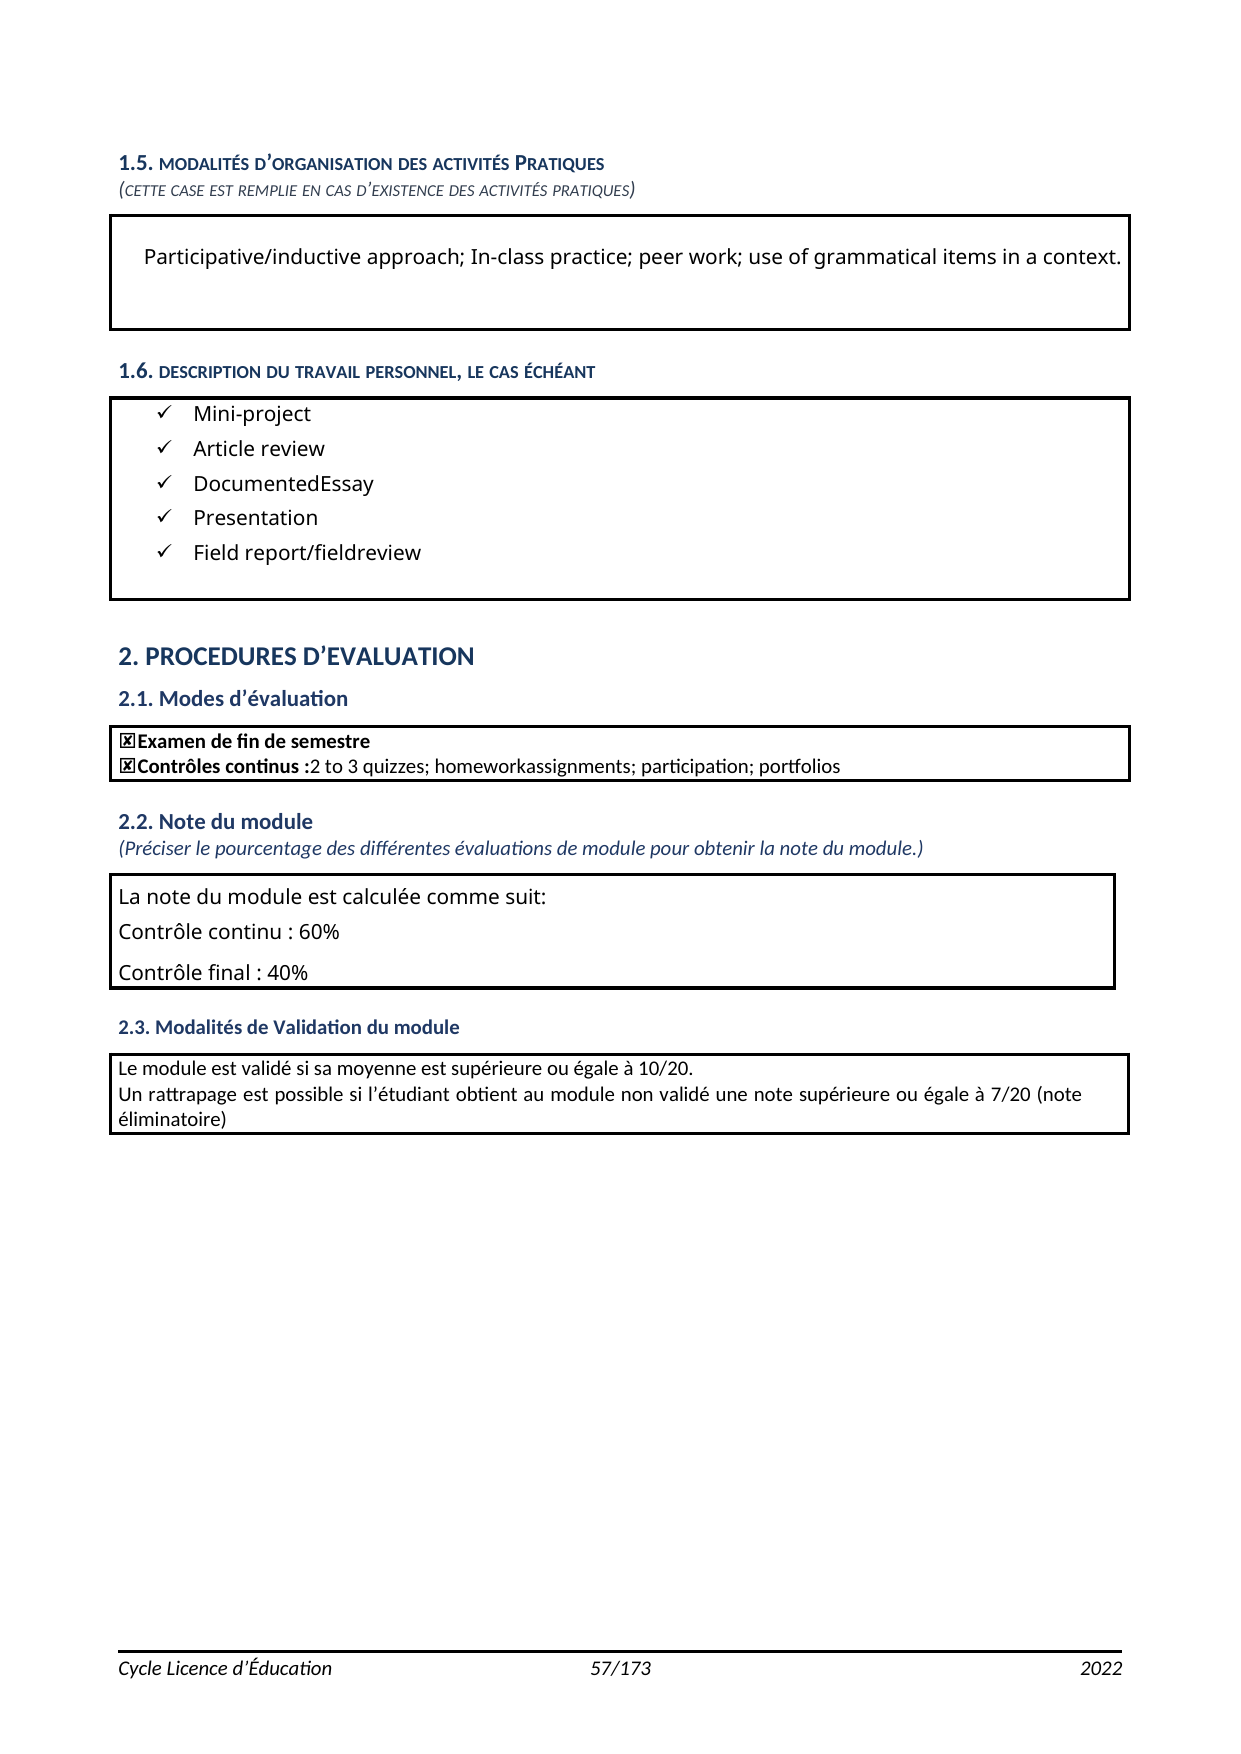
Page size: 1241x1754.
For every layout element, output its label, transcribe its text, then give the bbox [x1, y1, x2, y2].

text 1.5. modalités d’organisation des activités Pratiques (cette case est remplie en cas d’existence des activités pratiques) [118, 148, 1122, 201]
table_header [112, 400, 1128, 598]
text 2.2. Note du module [118, 807, 1122, 835]
text 2.3. Modalités de Validation du module [118, 1014, 1122, 1040]
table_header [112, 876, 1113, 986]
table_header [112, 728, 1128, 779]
text 2. PROCEDURES D’EVALUATION [118, 639, 1122, 672]
text (Préciser le pourcentage des différentes évaluations de module pour obtenir la note du module.) [118, 835, 1122, 861]
text 2.1. Modes d’évaluation [118, 684, 1122, 712]
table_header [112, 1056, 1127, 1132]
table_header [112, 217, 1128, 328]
text 1.6. description du travail personnel, le cas échéant [118, 356, 1122, 384]
